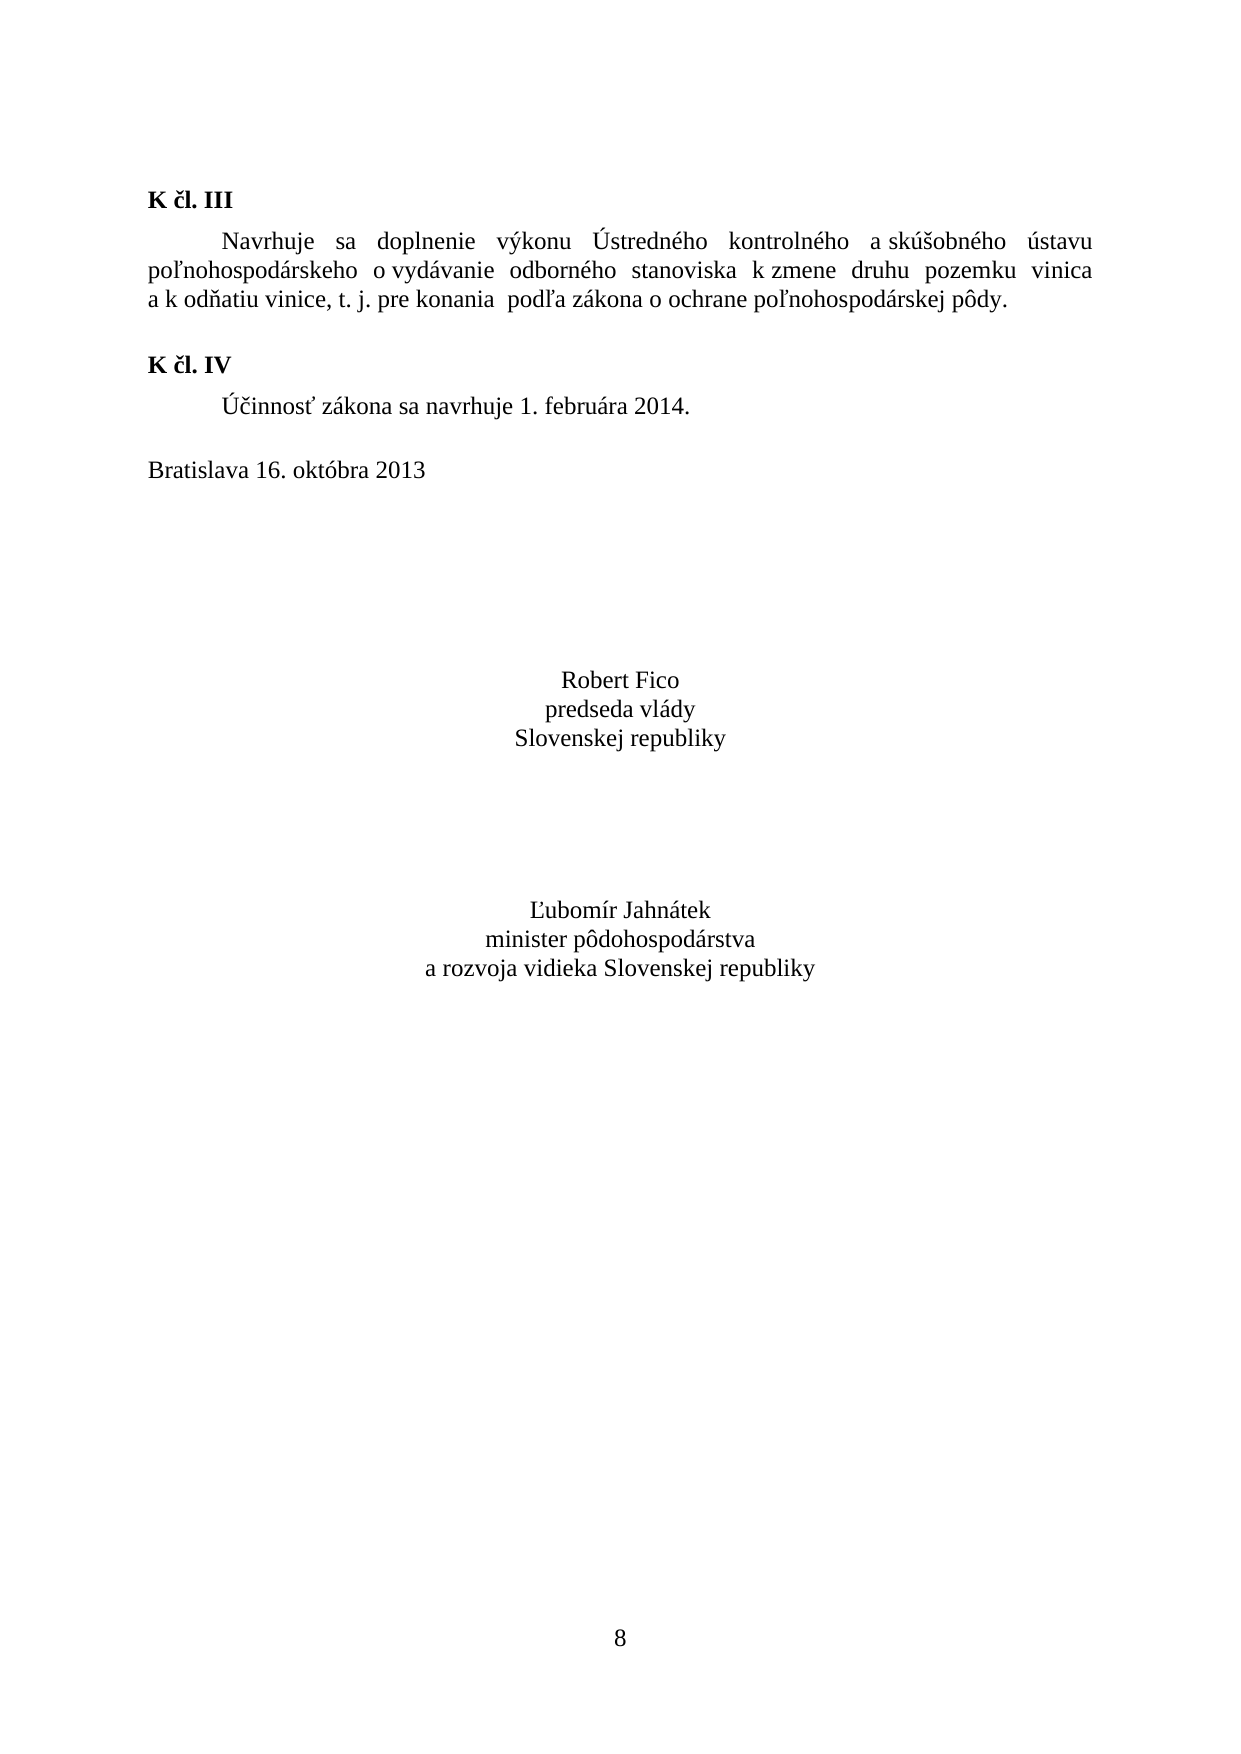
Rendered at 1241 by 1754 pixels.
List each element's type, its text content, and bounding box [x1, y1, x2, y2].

subtitle K čl. IV [148, 350, 1093, 379]
text a rozvoja vidieka Slovenskej republiky [148, 953, 1093, 981]
text Navrhuje sa doplnenie výkonu Ústredného kontrolného a skúšobného ústavu poľnohospodárskeho o vydávanie odborného stanoviska k zmene druhu pozemku vinica a k odňatiu vinice, t. j. pre konania podľa zákona o ochrane poľnohospodárskej pôdy. [148, 226, 1093, 313]
text predseda vlády [148, 694, 1093, 723]
text minister pôdohospodárstva [148, 924, 1093, 953]
text Bratislava 16. októbra 2013 [148, 455, 1093, 484]
subtitle K čl. III [148, 185, 1093, 214]
text Robert Fico [148, 665, 1093, 694]
text Slovenskej republiky [148, 723, 1093, 751]
text Účinnosť zákona sa navrhuje 1. februára 2014. [148, 391, 1093, 420]
text Ľubomír Jahnátek [148, 895, 1093, 924]
